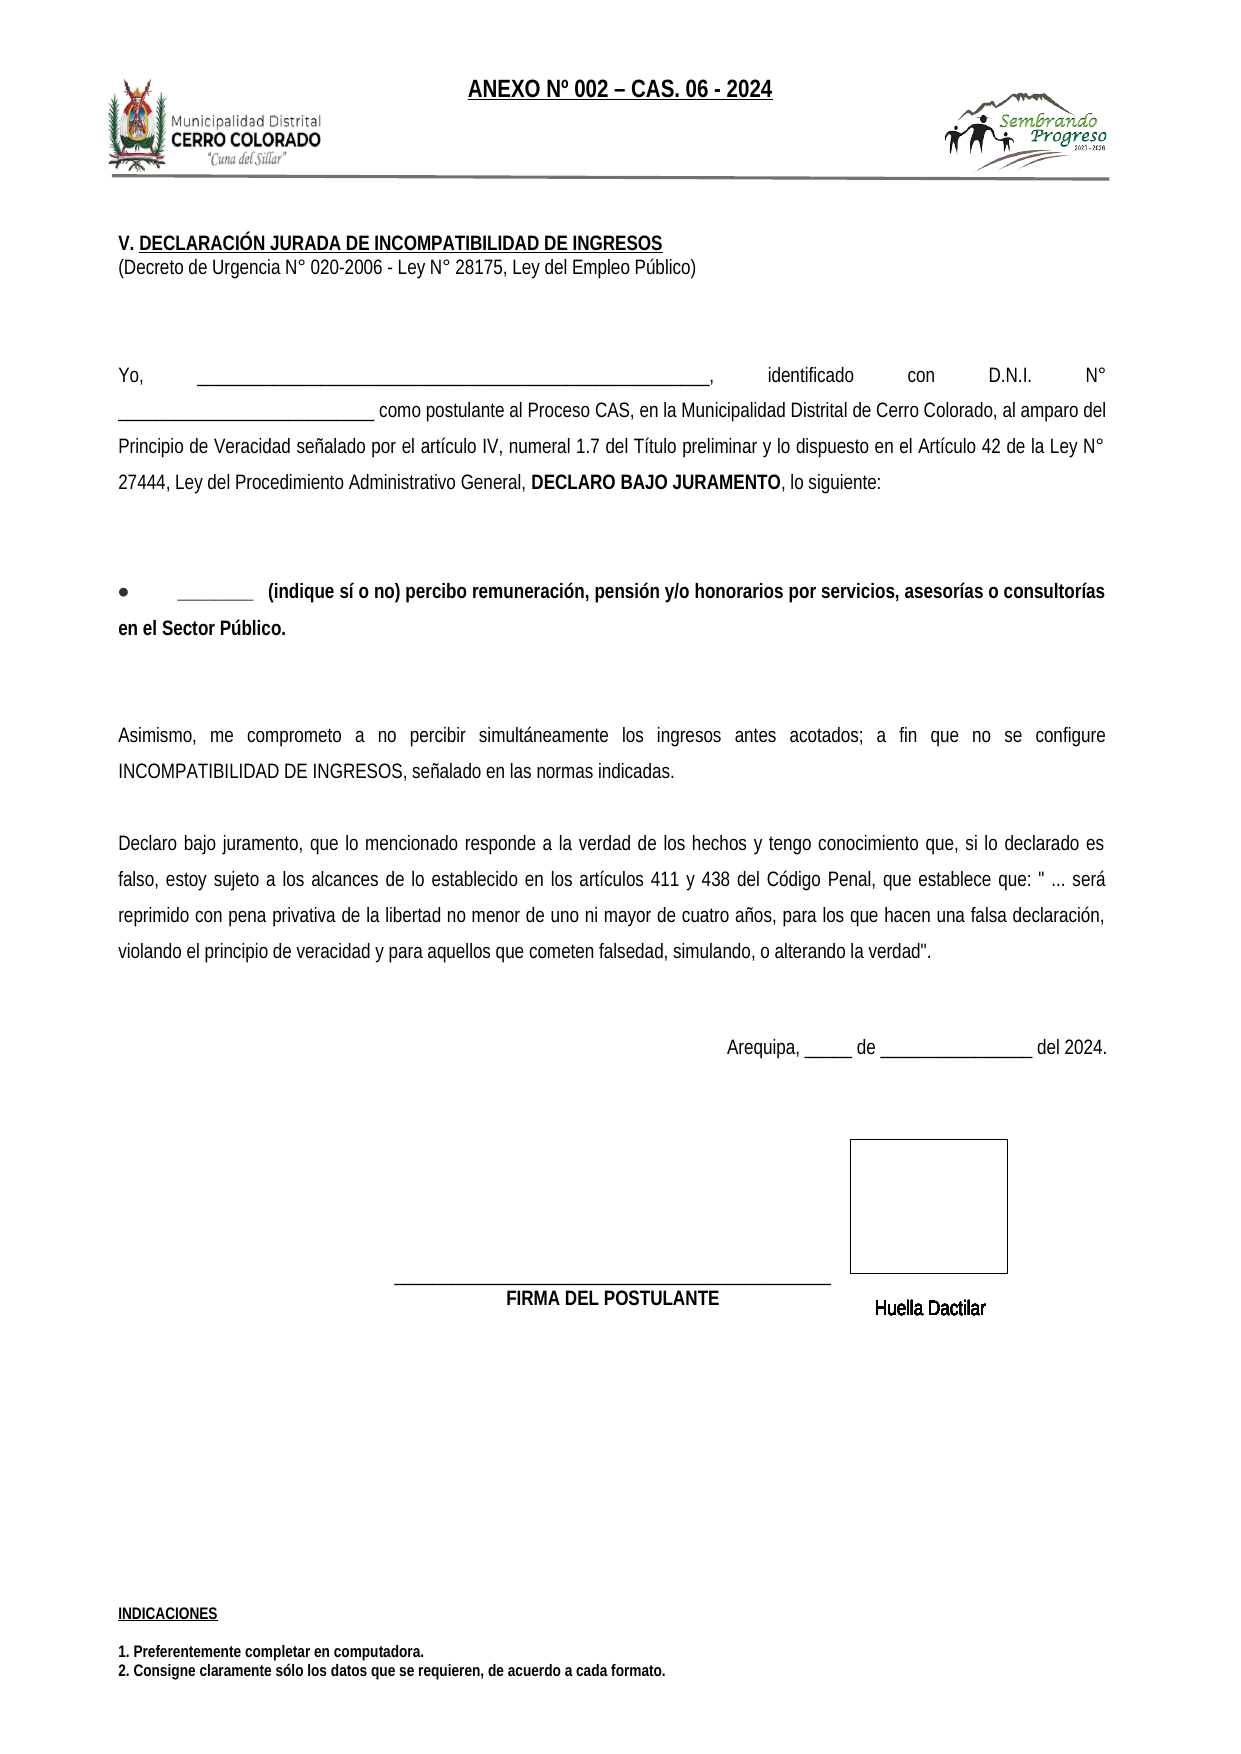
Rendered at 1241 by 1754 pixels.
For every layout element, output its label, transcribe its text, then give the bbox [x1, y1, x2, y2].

text FIRMA DEL POSTULANTE [118, 1286, 1107, 1310]
text V. DECLARACIÓN JURADA DE INCOMPATIBILIDAD DE INGRESOS [118, 231, 1107, 255]
picture [938, 89, 1115, 176]
text Yo, ______________________________________________________, identificado con D.N.I. N° ___________________________ como postulante al Proceso CAS, en la Municipalidad Distrital de Cerro Colorado, al amparo del Principio de Veracidad señalado por el artículo IV, numeral 1.7 del Título preliminar y lo dispuesto en el Artículo 42 de la Ley N° 27444, Ley del Procedimiento Administrativo General, DECLARO BAJO JURAMENTO, lo siguiente: [118, 362, 1107, 494]
text Asimismo, me comprometo a no percibir simultáneamente los ingresos antes acotados; a fin que no se configure INCOMPATIBILIDAD DE INGRESOS, señalado en las normas indicadas. [118, 723, 1107, 783]
text (Decreto de Urgencia N° 020-2006 - Ley N° 28175, Ley del Empleo Público) [118, 255, 1107, 279]
text Declaro bajo juramento, que lo mencionado responde a la verdad de los hechos y tengo conocimiento que, si lo declarado es falso, estoy sujeto a los alcances de lo establecido en los artículos 411 y 438 del Código Penal, que establece que: " ... será reprimido con pena privativa de la libertad no menor de uno ni mayor de cuatro años, para los que hacen una falsa declaración, violando el principio de veracidad y para aquellos que cometen falsedad, simulando, o alterando la verdad". [118, 831, 1107, 963]
text Arequipa, _____ de ________________ del 2024. [118, 1035, 1107, 1059]
list ________ (indique sí o no) percibo remuneración, pensión y/o honorarios por servicios, asesorías o consultorías en el Sector Público. [118, 578, 1107, 639]
text ______________________________________________ [118, 1262, 1107, 1286]
picture [104, 78, 327, 172]
